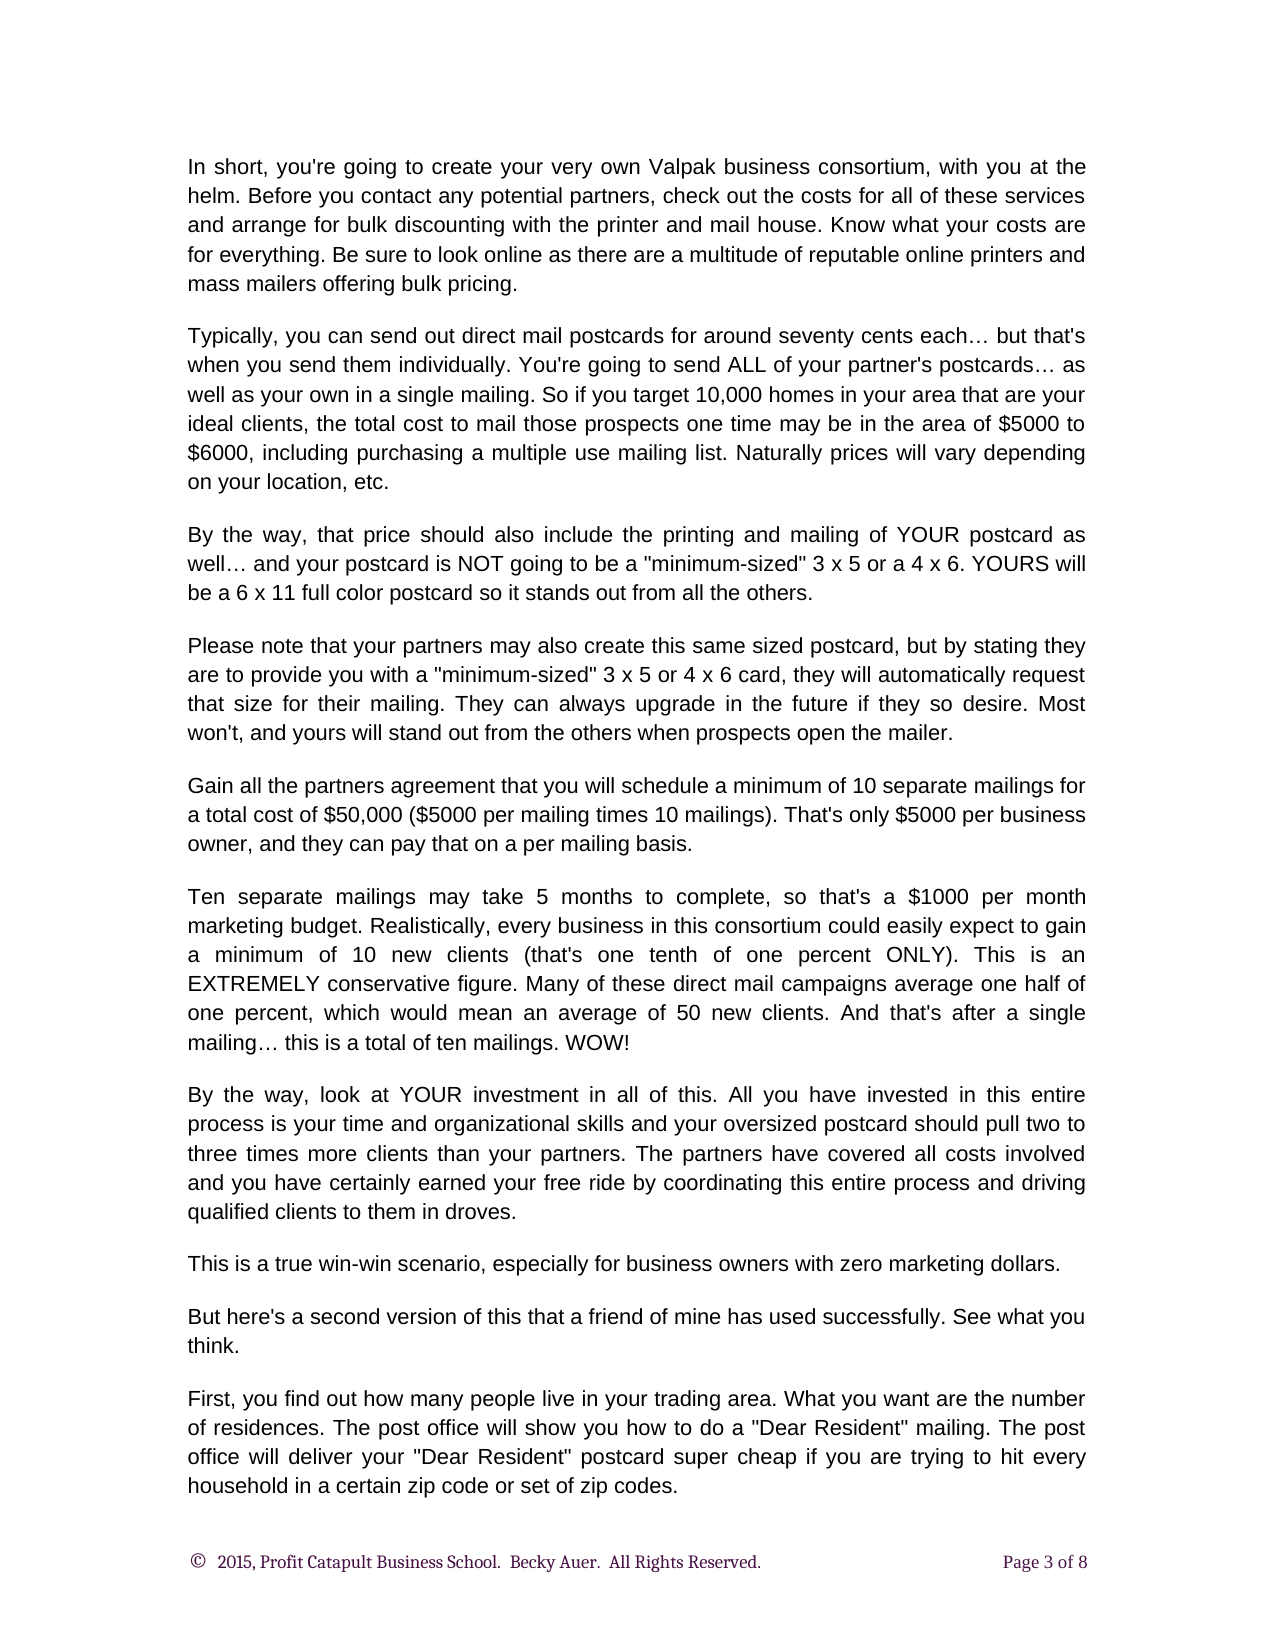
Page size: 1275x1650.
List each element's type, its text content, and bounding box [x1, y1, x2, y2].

text Ten separate mailings may take 5 months to complete, so that's a $1000 per month marketing budget. Realistically, every business in this consortium could easily expect to gain a minimum of 10 new clients (that's one tenth of one percent ONLY). This is an EXTREMELY conservative figure. Many of these direct mail campaigns average one half of one percent, which would mean an average of 50 new clients. And that's after a single mailing… this is a total of ten mailings. WOW! [187, 880, 1087, 1055]
text This is a true win-win scenario, especially for business owners with zero marketing dollars. [187, 1247, 1087, 1277]
text By the way, look at YOUR investment in all of this. All you have invested in this entire process is your time and organizational skills and your oversized postcard should pull two to three times more clients than your partners. The partners have covered all costs involved and you have certainly earned your free ride by coordinating this entire process and driving qualified clients to them in droves. [187, 1078, 1087, 1224]
text First, you find out how many people live in your trading area. What you want are the number of residences. The post office will show you how to do a "Dear Resident" mailing. The post office will deliver your "Dear Resident" postcard super cheap if you are trying to hit every household in a certain zip code or set of zip codes. [187, 1382, 1087, 1498]
text Please note that your partners may also create this same sized postcard, but by stating they are to provide you with a "minimum-sized" 3 x 5 or 4 x 6 card, they will automatically request that size for their mailing. They can always upgrade in the future if they so desire. Most won't, and yours will stand out from the others when prospects open the mailer. [187, 629, 1087, 745]
text By the way, that price should also include the printing and mailing of YOUR postcard as well… and your postcard is NOT going to be a "minimum-sized" 3 x 5 or a 4 x 6. YOURS will be a 6 x 11 full color postcard so it stands out from all the others. [187, 518, 1087, 605]
text In short, you're going to create your very own Valpak business consortium, with you at the helm. Before you contact any potential partners, check out the costs for all of these services and arrange for bulk discounting with the printer and mail house. Know what your costs are for everything. Be sure to look online as there are a multitude of reputable online printers and mass mailers offering bulk pricing. [187, 150, 1087, 296]
text Gain all the partners agreement that you will schedule a minimum of 10 separate mailings for a total cost of $50,000 ($5000 per mailing times 10 mailings). That's only $5000 per business owner, and they can pay that on a per mailing basis. [187, 769, 1087, 856]
text But here's a second version of this that a friend of mine has used successfully. See what you think. [187, 1300, 1087, 1358]
text Typically, you can send out direct mail postcards for around seventy cents each… but that's when you send them individually. You're going to send ALL of your partner's postcards… as well as your own in a single mailing. So if you target 10,000 homes in your area that are your ideal clients, the total cost to mail those prospects one time may be in the area of $5000 to $6000, including purchasing a multiple use mailing list. Naturally prices will vary depending on your location, etc. [187, 319, 1087, 494]
